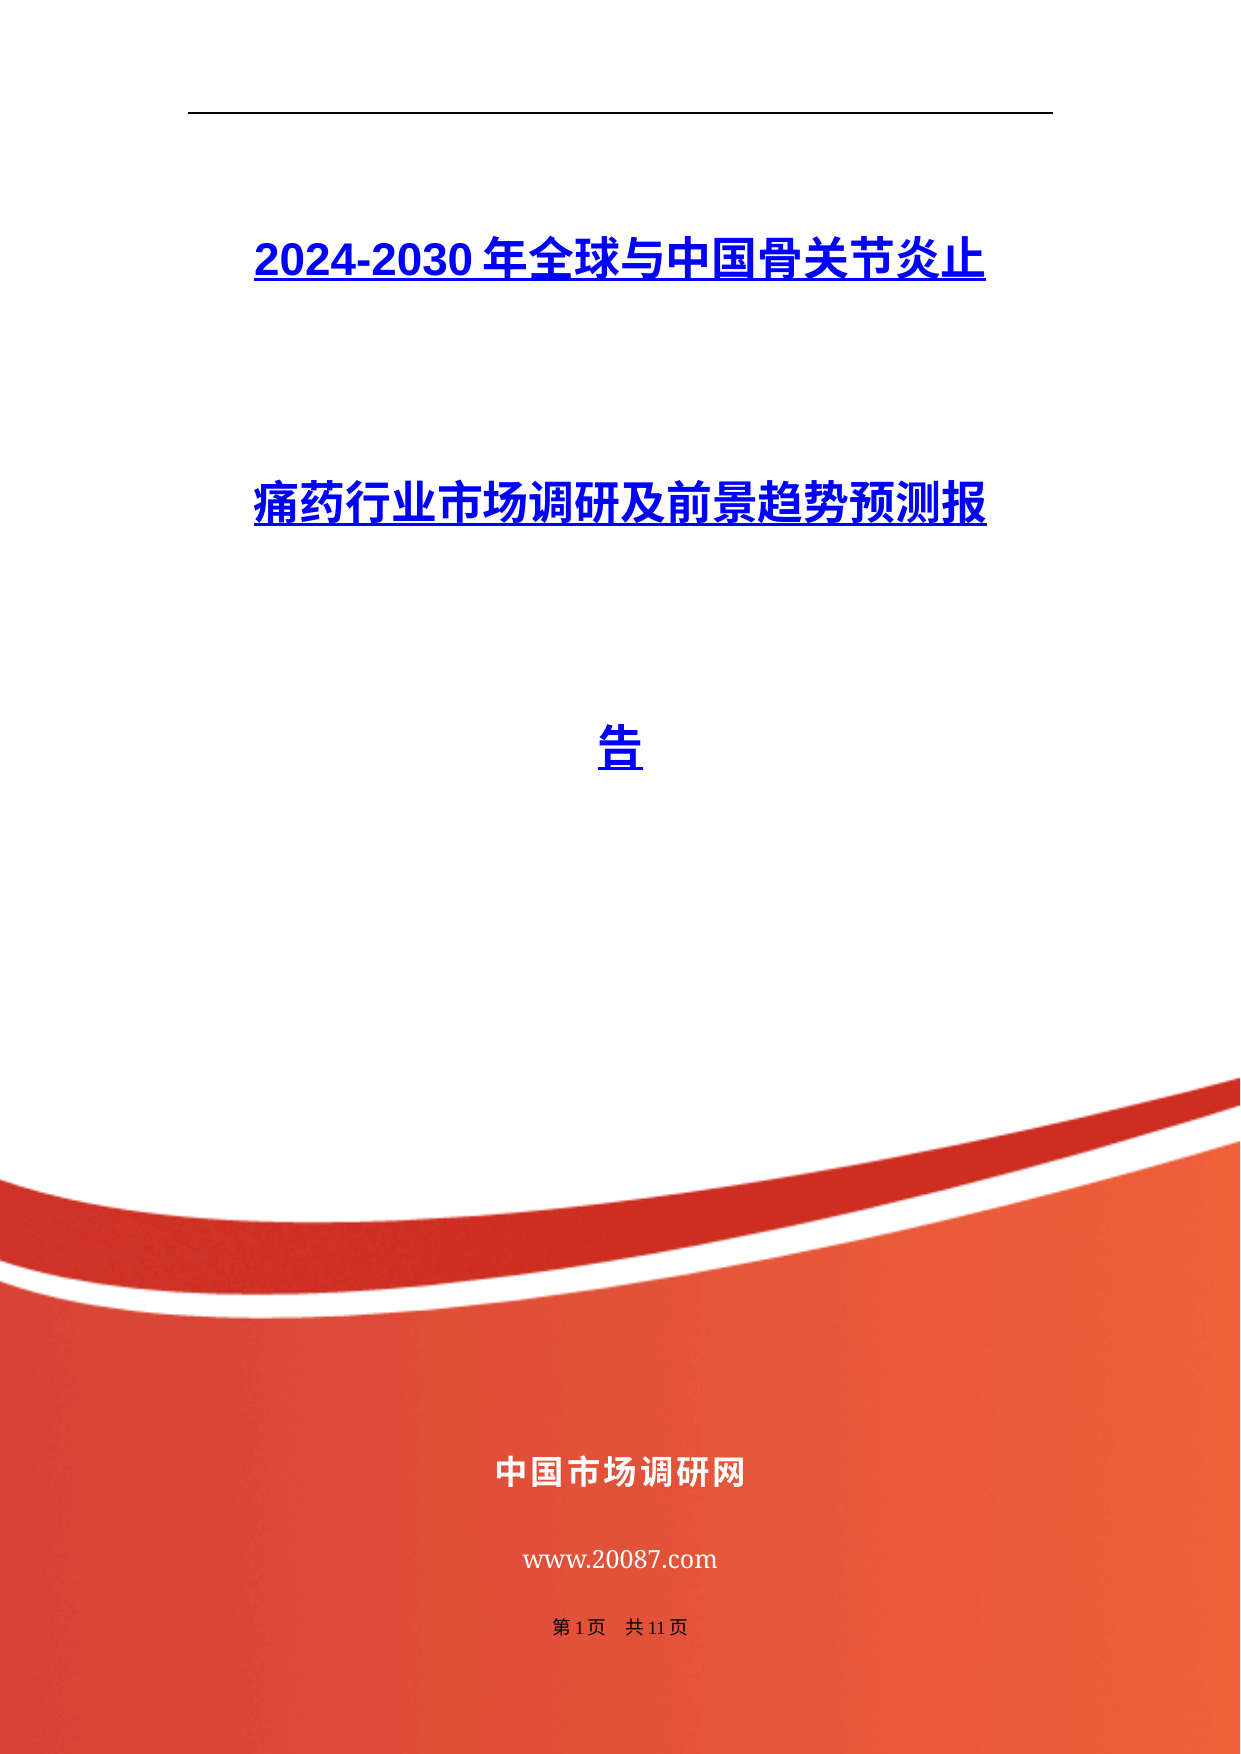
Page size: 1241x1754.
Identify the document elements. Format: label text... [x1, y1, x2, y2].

table_header 2024-2030年全球与中国骨关节炎止痛药行业市场调研及前景趋势预测报告 [188, 207, 1053, 871]
subtitle 中国市场调研网 [187, 1437, 1053, 1502]
text www.20087.com [187, 1526, 1053, 1591]
picture [0, 1006, 1241, 1754]
